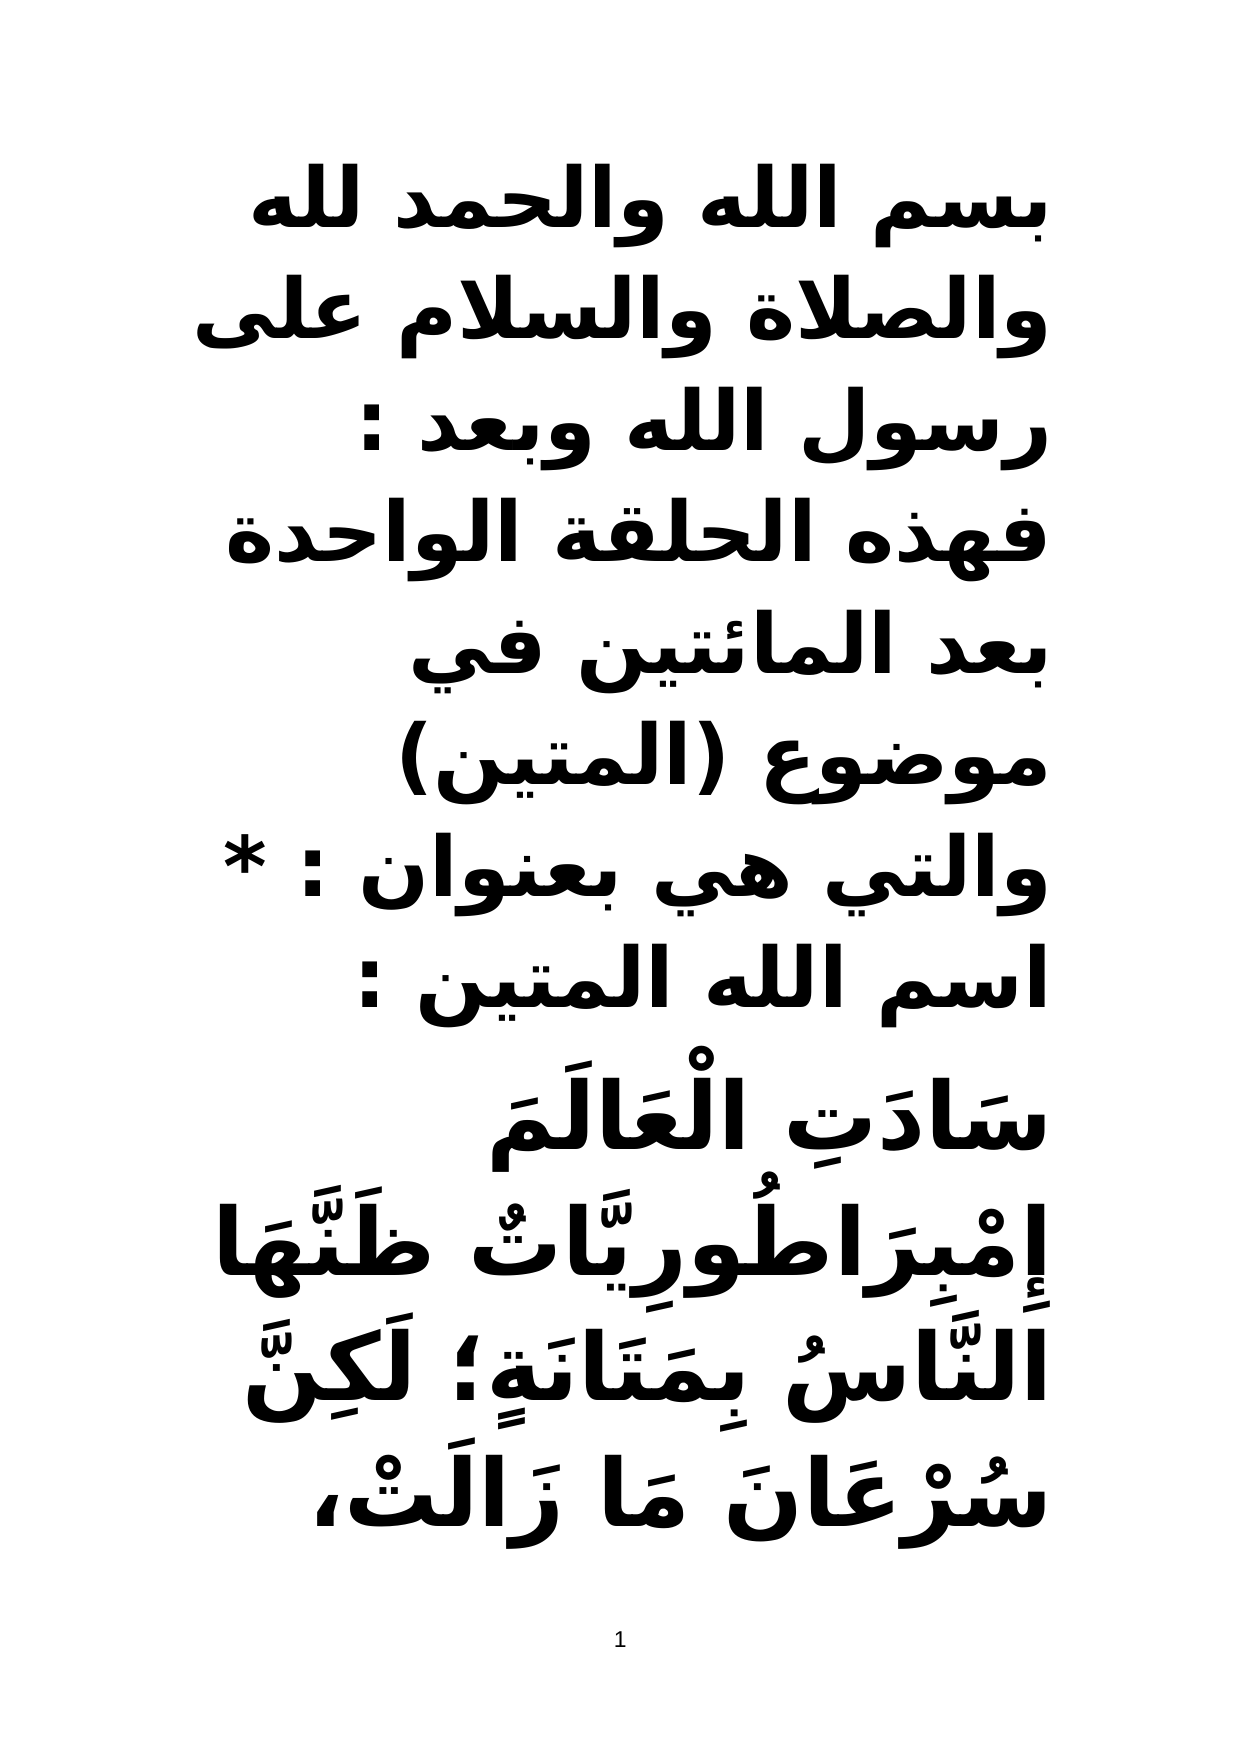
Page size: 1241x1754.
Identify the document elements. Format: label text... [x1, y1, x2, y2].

text بسم الله والحمد لله والصلاة والسلام على رسول الله وبعد : فهذه الحلقة الواحدة بعد المائتين في موضوع (المتين) والتي هي بعنوان : * اسم الله المتين : [187, 150, 1053, 1027]
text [187, 1062, 1053, 1548]
